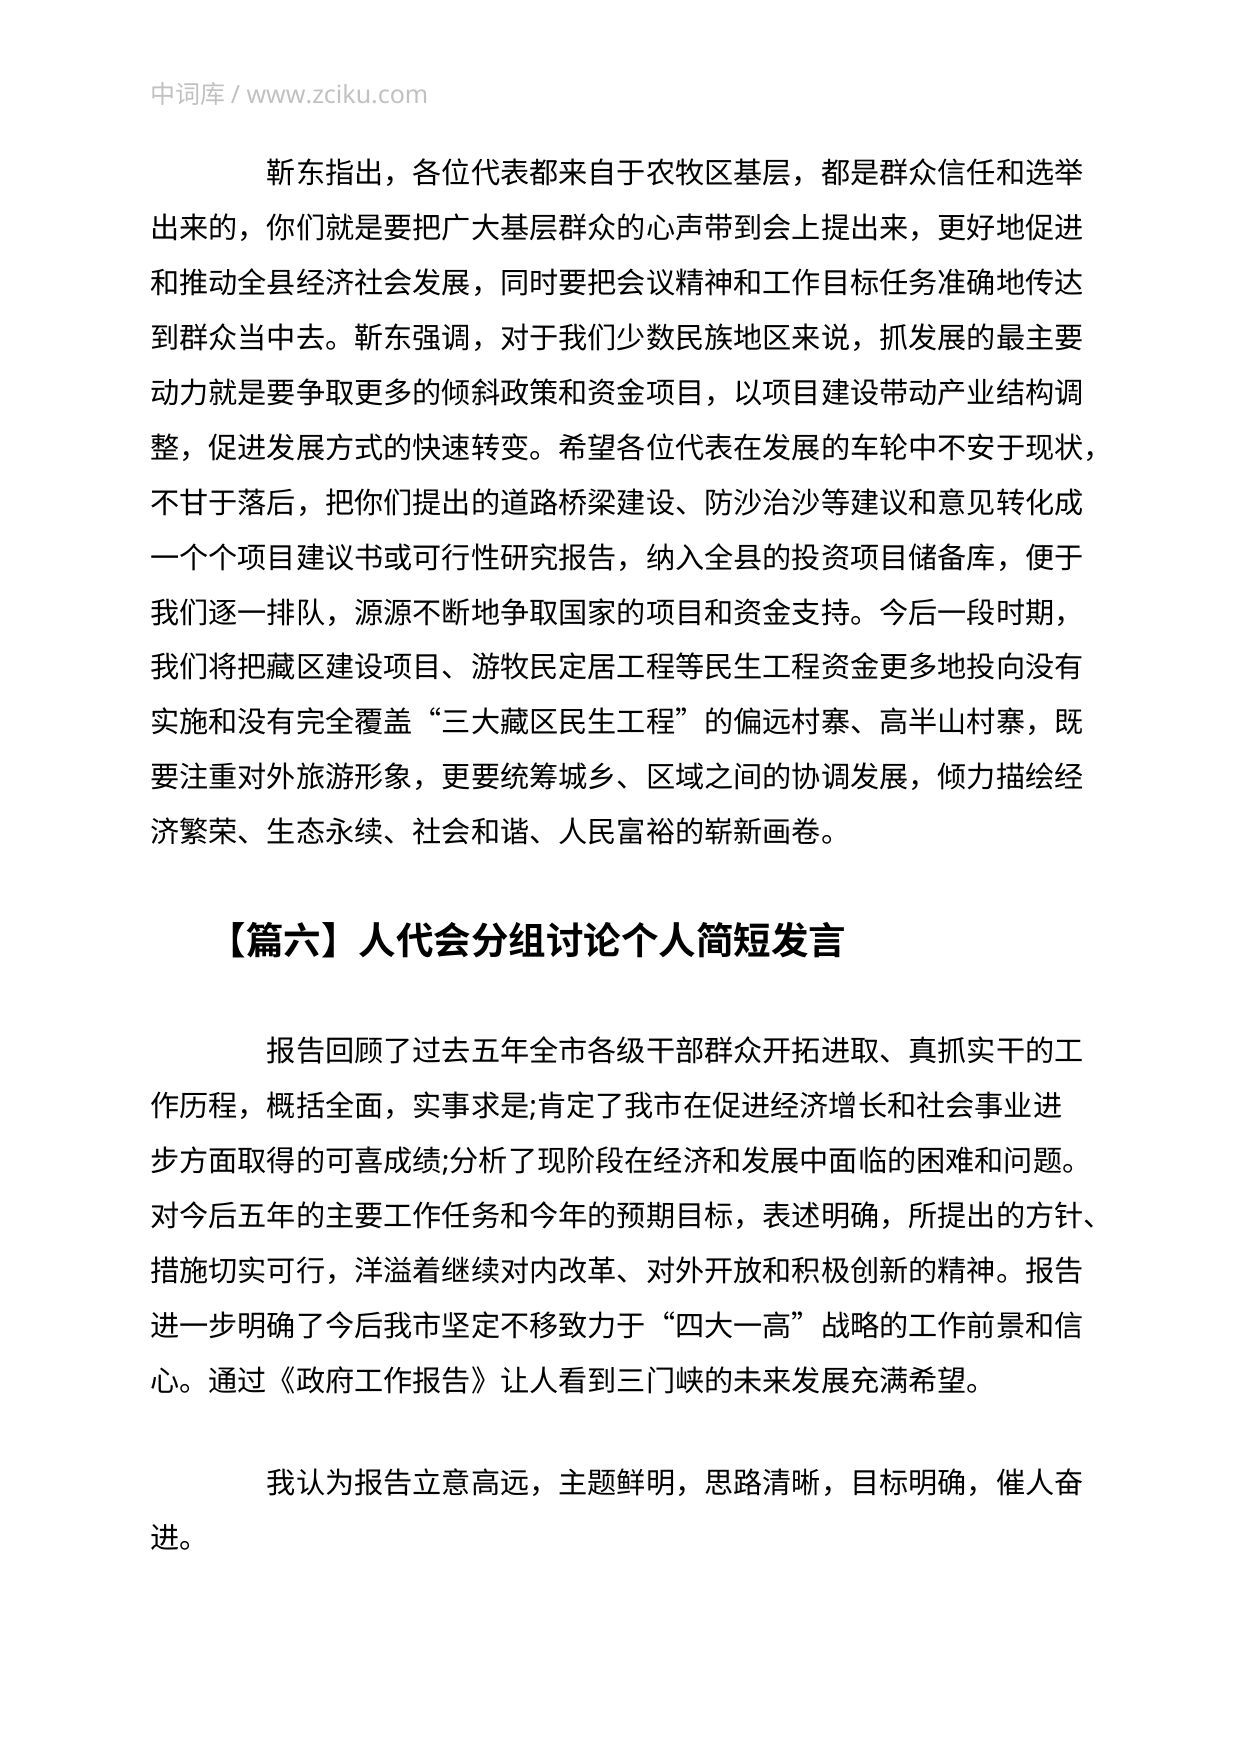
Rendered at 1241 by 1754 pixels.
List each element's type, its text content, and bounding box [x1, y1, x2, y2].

text 【篇六】人代会分组讨论个人简短发言 [150, 911, 1090, 965]
text 靳东指出，各位代表都来自于农牧区基层，都是群众信任和选举出来的，你们就是要把广大基层群众的心声带到会上提出来，更好地促进和推动全县经济社会发展，同时要把会议精神和工作目标任务准确地传达到群众当中去。靳东强调，对于我们少数民族地区来说，抓发展的最主要动力就是要争取更多的倾斜政策和资金项目，以项目建设带动产业结构调整，促进发展方式的快速转变。希望各位代表在发展的车轮中不安于现状，不甘于落后，把你们提出的道路桥梁建设、防沙治沙等建议和意见转化成一个个项目建议书或可行性研究报告，纳入全县的投资项目储备库，便于我们逐一排队，源源不断地争取国家的项目和资金支持。今后一段时期，我们将把藏区建设项目、游牧民定居工程等民生工程资金更多地投向没有实施和没有完全覆盖“三大藏区民生工程”的偏远村寨、高半山村寨，既要注重对外旅游形象，更要统筹城乡、区域之间的协调发展，倾力描绘经济繁荣、生态永续、社会和谐、人民富裕的崭新画卷。 [150, 150, 1090, 851]
text 我认为报告立意高远，主题鲜明，思路清晰，目标明确，催人奋进。 [150, 1459, 1090, 1556]
text 报告回顾了过去五年全市各级干部群众开拓进取、真抓实干的工作历程，概括全面，实事求是;肯定了我市在促进经济增长和社会事业进步方面取得的可喜成绩;分析了现阶段在经济和发展中面临的困难和问题。对今后五年的主要工作任务和今年的预期目标，表述明确，所提出的方针、措施切实可行，洋溢着继续对内改革、对外开放和积极创新的精神。报告进一步明确了今后我市坚定不移致力于“四大一高”战略的工作前景和信心。通过《政府工作报告》让人看到三门峡的未来发展充满希望。 [150, 1028, 1090, 1400]
